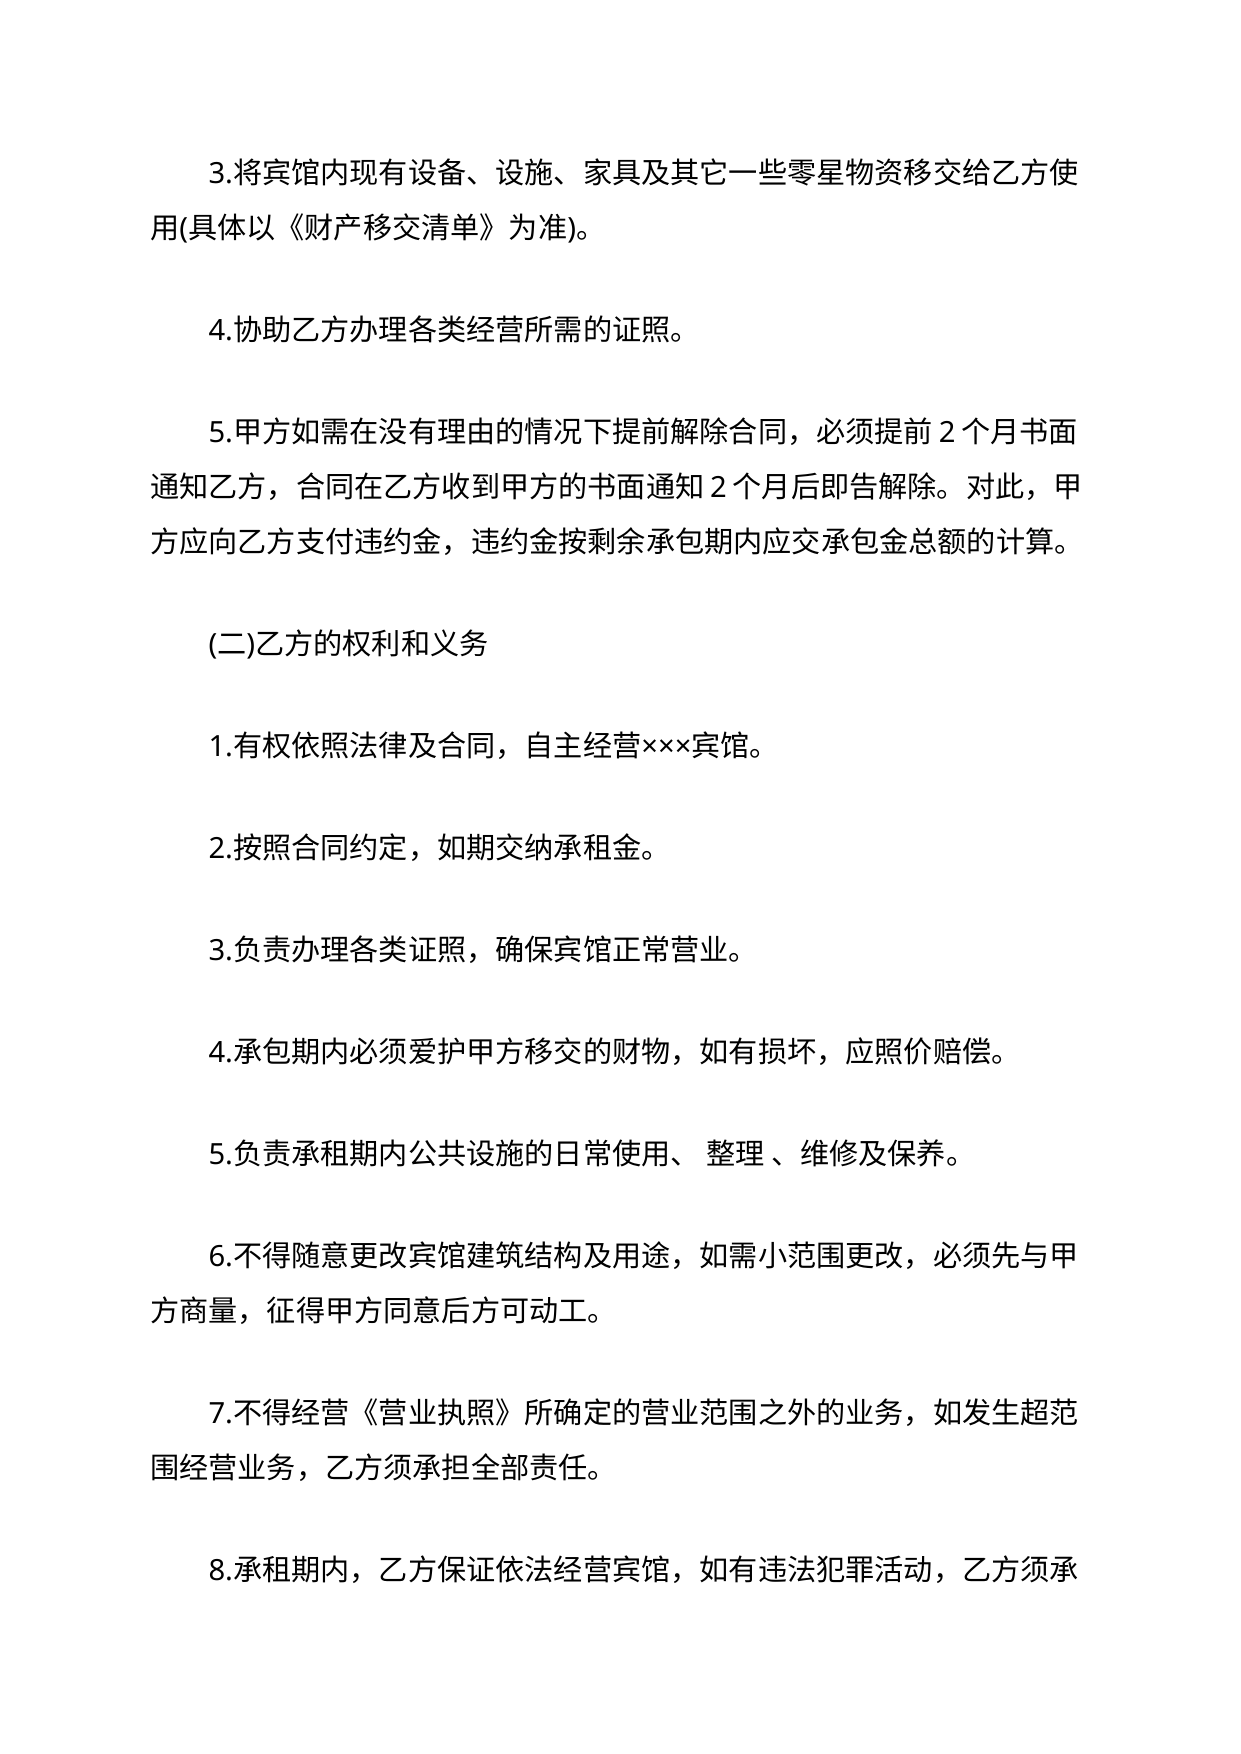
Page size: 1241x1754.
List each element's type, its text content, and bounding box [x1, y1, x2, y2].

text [150, 1546, 1090, 1588]
text (二)乙方的权利和义务 [150, 621, 1090, 663]
text 3.负责办理各类证照，确保宾馆正常营业。 [150, 927, 1090, 969]
text 3.将宾馆内现有设备、设施、家具及其它一些零星物资移交给乙方使用(具体以《财产移交清单》为准)。 [150, 150, 1090, 247]
text 4.承包期内必须爱护甲方移交的财物，如有损坏，应照价赔偿。 [150, 1029, 1090, 1071]
text 5.负责承租期内公共设施的日常使用、 整理 、维修及保养。 [150, 1131, 1090, 1173]
text 6.不得随意更改宾馆建筑结构及用途，如需小范围更改，必须先与甲方商量，征得甲方同意后方可动工。 [150, 1233, 1090, 1330]
text 5.甲方如需在没有理由的情况下提前解除合同，必须提前2个月书面通知乙方，合同在乙方收到甲方的书面通知2个月后即告解除。对此，甲方应向乙方支付违约金，违约金按剩余承包期内应交承包金总额的计算。 [150, 409, 1090, 561]
text 4.协助乙方办理各类经营所需的证照。 [150, 307, 1090, 349]
text 2.按照合同约定，如期交纳承租金。 [150, 825, 1090, 867]
text 1.有权依照法律及合同，自主经营×××宾馆。 [150, 723, 1090, 765]
text 7.不得经营《营业执照》所确定的营业范围之外的业务，如发生超范围经营业务，乙方须承担全部责任。 [150, 1389, 1090, 1487]
